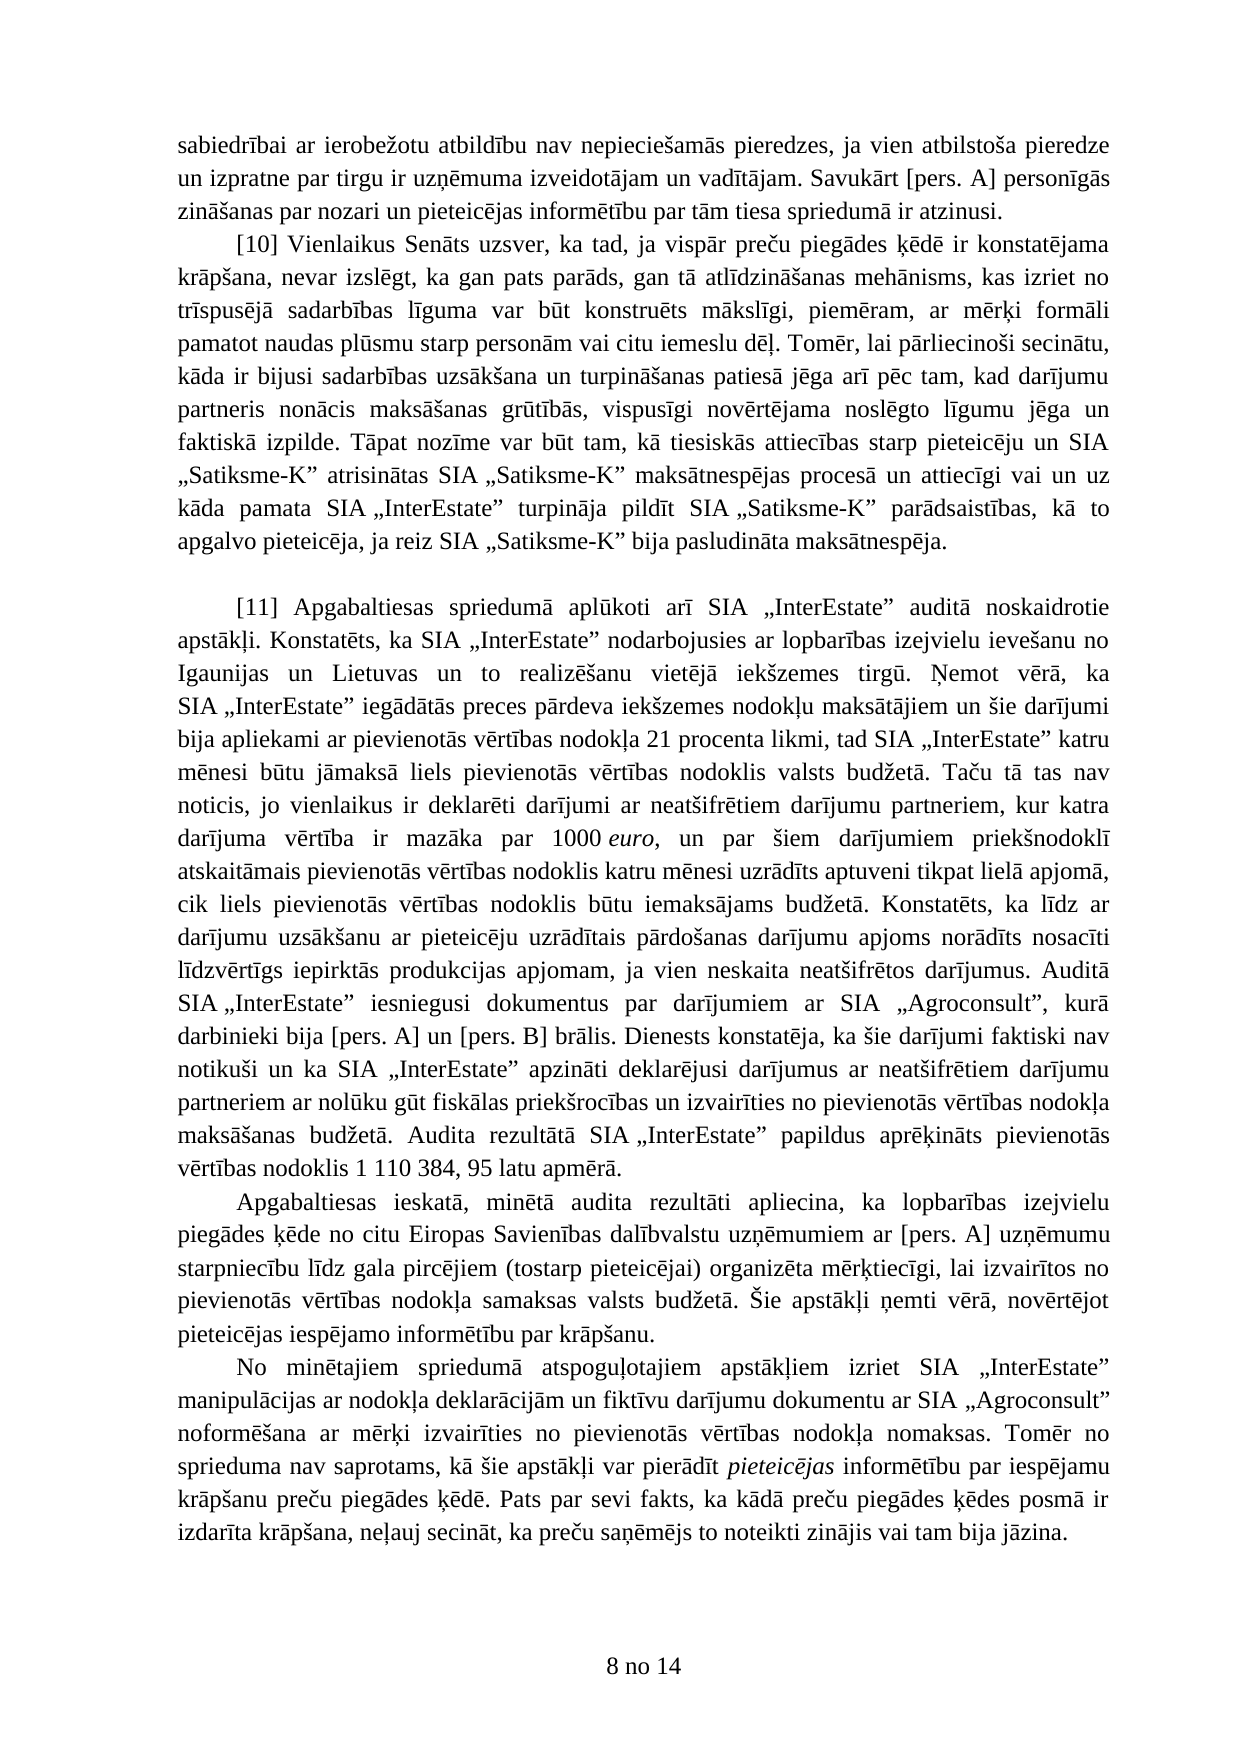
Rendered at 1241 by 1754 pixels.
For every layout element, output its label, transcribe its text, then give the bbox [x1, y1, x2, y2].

text Apgabaltiesas ieskatā, minētā audita rezultāti apliecina, ka lopbarības izejvielu piegādes ķēde no citu Eiropas Savienības dalībvalstu uzņēmumiem ar [pers. A] uzņēmumu starpniecību līdz gala pircējiem (tostarp pieteicējai) organizēta mērķtiecīgi, lai izvairītos no pievienotās vērtības nodokļa samaksas valsts budžetā. Šie apstākļi ņemti vērā, novērtējot pieteicējas iespējamo informētību par krāpšanu. [177, 1187, 1110, 1347]
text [177, 130, 1110, 225]
text No minētajiem spriedumā atspoguļotajiem apstākļiem izriet SIA „InterEstate” manipulācijas ar nodokļa deklarācijām un fiktīvu darījumu dokumentu ar SIA „Agroconsult” noformēšana ar mērķi izvairīties no pievienotās vērtības nodokļa nomaksas. Tomēr no sprieduma nav saprotams, kā šie apstākļi var pierādīt pieteicējas informētību par iespējamu krāpšanu preču piegādes ķēdē. Pats par sevi fakts, ka kādā preču piegādes ķēdes posmā ir izdarīta krāpšana, neļauj secināt, ka preču saņēmējs to noteikti zinājis vai tam bija jāzina. [177, 1352, 1110, 1546]
text [10] Vienlaikus Senāts uzsver, ka tad, ja vispār preču piegādes ķēdē ir konstatējama krāpšana, nevar izslēgt, ka gan pats parāds, gan tā atlīdzināšanas mehānisms, kas izriet no trīspusējā sadarbības līguma var būt konstruēts mākslīgi, piemēram, ar mērķi formāli pamatot naudas plūsmu starp personām vai citu iemeslu dēļ. Tomēr, lai pārliecinoši secinātu, kāda ir bijusi sadarbības uzsākšana un turpināšanas patiesā jēga arī pēc tam, kad darījumu partneris nonācis maksāšanas grūtībās, vispusīgi novērtējama noslēgto līgumu jēga un faktiskā izpilde. Tāpat nozīme var būt tam, kā tiesiskās attiecības starp pieteicēju un SIA „Satiksme-K” atrisinātas SIA „Satiksme-K” maksātnespējas procesā un attiecīgi vai un uz kāda pamata SIA „InterEstate” turpināja pildīt SIA „Satiksme-K” parādsaistības, kā to apgalvo pieteicēja, ja reiz SIA „Satiksme-K” bija pasludināta maksātnespēja. [177, 229, 1110, 555]
text [11] Apgabaltiesas spriedumā aplūkoti arī SIA „InterEstate” auditā noskaidrotie apstākļi. Konstatēts, ka SIA „InterEstate” nodarbojusies ar lopbarības izejvielu ievešanu no Igaunijas un Lietuvas un to realizēšanu vietējā iekšzemes tirgū. Ņemot vērā, ka SIA „InterEstate” iegādātās preces pārdeva iekšzemes nodokļu maksātājiem un šie darījumi bija apliekami ar pievienotās vērtības nodokļa 21 procenta likmi, tad SIA „InterEstate” katru mēnesi būtu jāmaksā liels pievienotās vērtības nodoklis valsts budžetā. Taču tā tas nav noticis, jo vienlaikus ir deklarēti darījumi ar neatšifrētiem darījumu partneriem, kur katra darījuma vērtība ir mazāka par 1000 euro, un par šiem darījumiem priekšnodoklī atskaitāmais pievienotās vērtības nodoklis katru mēnesi uzrādīts aptuveni tikpat lielā apjomā, cik liels pievienotās vērtības nodoklis būtu iemaksājams budžetā. Konstatēts, ka līdz ar darījumu uzsākšanu ar pieteicēju uzrādītais pārdošanas darījumu apjoms norādīts nosacīti līdzvērtīgs iepirktās produkcijas apjomam, ja vien neskaita neatšifrētos darījumus. Auditā SIA „InterEstate” iesniegusi dokumentus par darījumiem ar SIA „Agroconsult”, kurā darbinieki bija [pers. A] un [pers. B] brālis. Dienests konstatēja, ka šie darījumi faktiski nav notikuši un ka SIA „InterEstate” apzināti deklarējusi darījumus ar neatšifrētiem darījumu partneriem ar nolūku gūt fiskālas priekšrocības un izvairīties no pievienotās vērtības nodokļa maksāšanas budžetā. Audita rezultātā SIA „InterEstate” papildus aprēķināts pievienotās vērtības nodoklis 1 110 384, 95 latu apmērā. [177, 592, 1110, 1182]
